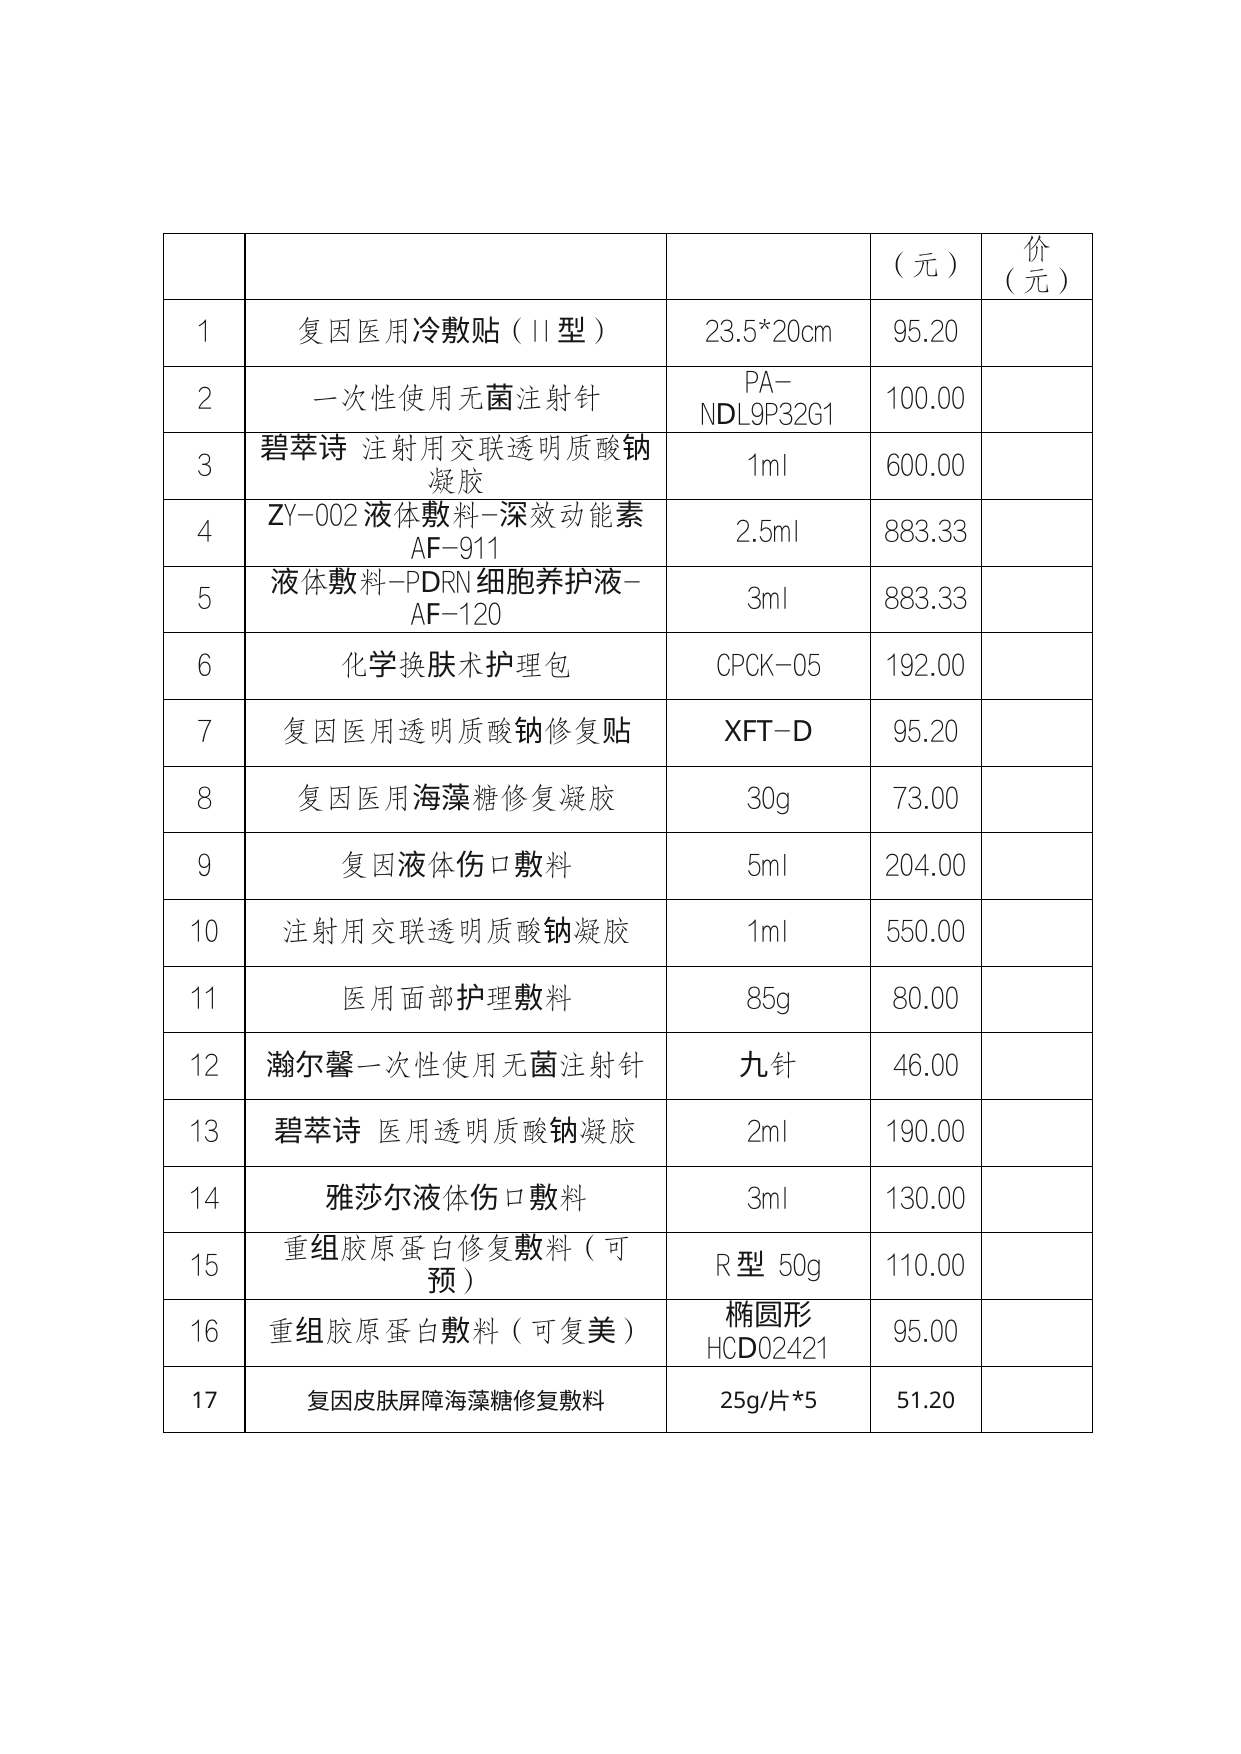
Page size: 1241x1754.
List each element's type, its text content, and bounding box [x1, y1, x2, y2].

table_cell [982, 967, 1092, 1032]
table_cell 复因医用冷敷贴（II型） [246, 300, 666, 366]
table_cell 4 [164, 500, 244, 566]
table_cell 商家报价（元） [982, 234, 1092, 299]
table_cell 瀚尔馨一次性使用无菌注射针 [246, 1033, 666, 1099]
table_cell 51.20 [871, 1367, 981, 1432]
table_cell 3ml [667, 567, 870, 632]
table_cell [982, 1300, 1092, 1366]
table_cell [982, 1100, 1092, 1166]
table_cell 110.00 [871, 1233, 981, 1299]
table_cell 重组胶原蛋白敷料（可复美） [246, 1300, 666, 1366]
table_cell [982, 433, 1092, 499]
table_cell 限价（元） [871, 234, 981, 299]
table_cell [982, 1233, 1092, 1299]
table_cell 碧萃诗 注射用交联透明质酸钠凝胶 [246, 433, 666, 499]
table_cell 130.00 [871, 1167, 981, 1232]
table_cell 85g [667, 967, 870, 1032]
table_cell 13 [164, 1100, 244, 1166]
table_cell 46.00 [871, 1033, 981, 1099]
table_cell 2ml [667, 1100, 870, 1166]
table_cell [982, 1167, 1092, 1232]
table_cell 95.00 [871, 1300, 981, 1366]
table_cell 14 [164, 1167, 244, 1232]
table_cell 5 [164, 567, 244, 632]
table_cell 序号 [164, 234, 244, 299]
table_cell 192.00 [871, 633, 981, 699]
table_cell 复因医用海藻糖修复凝胶 [246, 767, 666, 832]
table_cell 重组胶原蛋白修复敷料（可预） [246, 1233, 666, 1299]
table_cell 73.00 [871, 767, 981, 832]
table_cell 1ml [667, 900, 870, 966]
table_cell 2 [164, 367, 244, 432]
table_cell [982, 767, 1092, 832]
table_cell [982, 633, 1092, 699]
table_cell [982, 700, 1092, 766]
table_cell 11 [164, 967, 244, 1032]
table_cell 5ml [667, 833, 870, 899]
table_cell 7 [164, 700, 244, 766]
table_cell 883.33 [871, 567, 981, 632]
table_cell 9 [164, 833, 244, 899]
table_cell [982, 1367, 1092, 1432]
table_cell 复因皮肤屏障海藻糖修复敷料 [246, 1367, 666, 1432]
table_cell 注射用交联透明质酸钠凝胶 [246, 900, 666, 966]
table_cell [982, 300, 1092, 366]
table_cell 6 [164, 633, 244, 699]
table_cell 23.5*20cm [667, 300, 870, 366]
table_cell 规格 [667, 234, 870, 299]
table_cell 椭圆形HCD02421 [667, 1300, 870, 1366]
table_cell CPCK-05 [667, 633, 870, 699]
table_cell 17 [164, 1367, 244, 1432]
table_cell 复因医用透明质酸钠修复贴 [246, 700, 666, 766]
table_cell 204.00 [871, 833, 981, 899]
table_cell [982, 567, 1092, 632]
table_cell 80.00 [871, 967, 981, 1032]
table_cell [982, 367, 1092, 432]
table_cell XFT-D [667, 700, 870, 766]
table_cell 1 [164, 300, 244, 366]
table_cell PA-NDL9P32G1 [667, 367, 870, 432]
table_cell 15 [164, 1233, 244, 1299]
table_cell 12 [164, 1033, 244, 1099]
table_cell 3ml [667, 1167, 870, 1232]
table_cell [982, 500, 1092, 566]
table_cell ZY-002液体敷料-深效动能素AF-911 [246, 500, 666, 566]
table_cell 883.33 [871, 500, 981, 566]
table_cell 16 [164, 1300, 244, 1366]
table_cell [982, 900, 1092, 966]
table_cell 雅莎尔液体伤口敷料 [246, 1167, 666, 1232]
table_cell 8 [164, 767, 244, 832]
table_cell 190.00 [871, 1100, 981, 1166]
table_cell [982, 833, 1092, 899]
table_cell 液体敷料-PDRN细胞养护液-AF-120 [246, 567, 666, 632]
table_cell 550.00 [871, 900, 981, 966]
table_cell 九针 [667, 1033, 870, 1099]
table_cell 2.5ml [667, 500, 870, 566]
table_cell 95.20 [871, 700, 981, 766]
table_cell 1ml [667, 433, 870, 499]
table_cell 25g/片*5 [667, 1367, 870, 1432]
table_cell R型 50g [667, 1233, 870, 1299]
table_cell 10 [164, 900, 244, 966]
table_cell 医用面部护理敷料 [246, 967, 666, 1032]
table_cell 一次性使用无菌注射针 [246, 367, 666, 432]
table_cell [982, 1033, 1092, 1099]
table_cell 3 [164, 433, 244, 499]
table_cell 30g [667, 767, 870, 832]
table_cell 95.20 [871, 300, 981, 366]
table_cell 碧萃诗 医用透明质酸钠凝胶 [246, 1100, 666, 1166]
table_cell 复因液体伤口敷料 [246, 833, 666, 899]
table_cell 600.00 [871, 433, 981, 499]
table_cell 100.00 [871, 367, 981, 432]
table_cell 化学换肤术护理包 [246, 633, 666, 699]
table_cell 品名 [246, 234, 666, 299]
